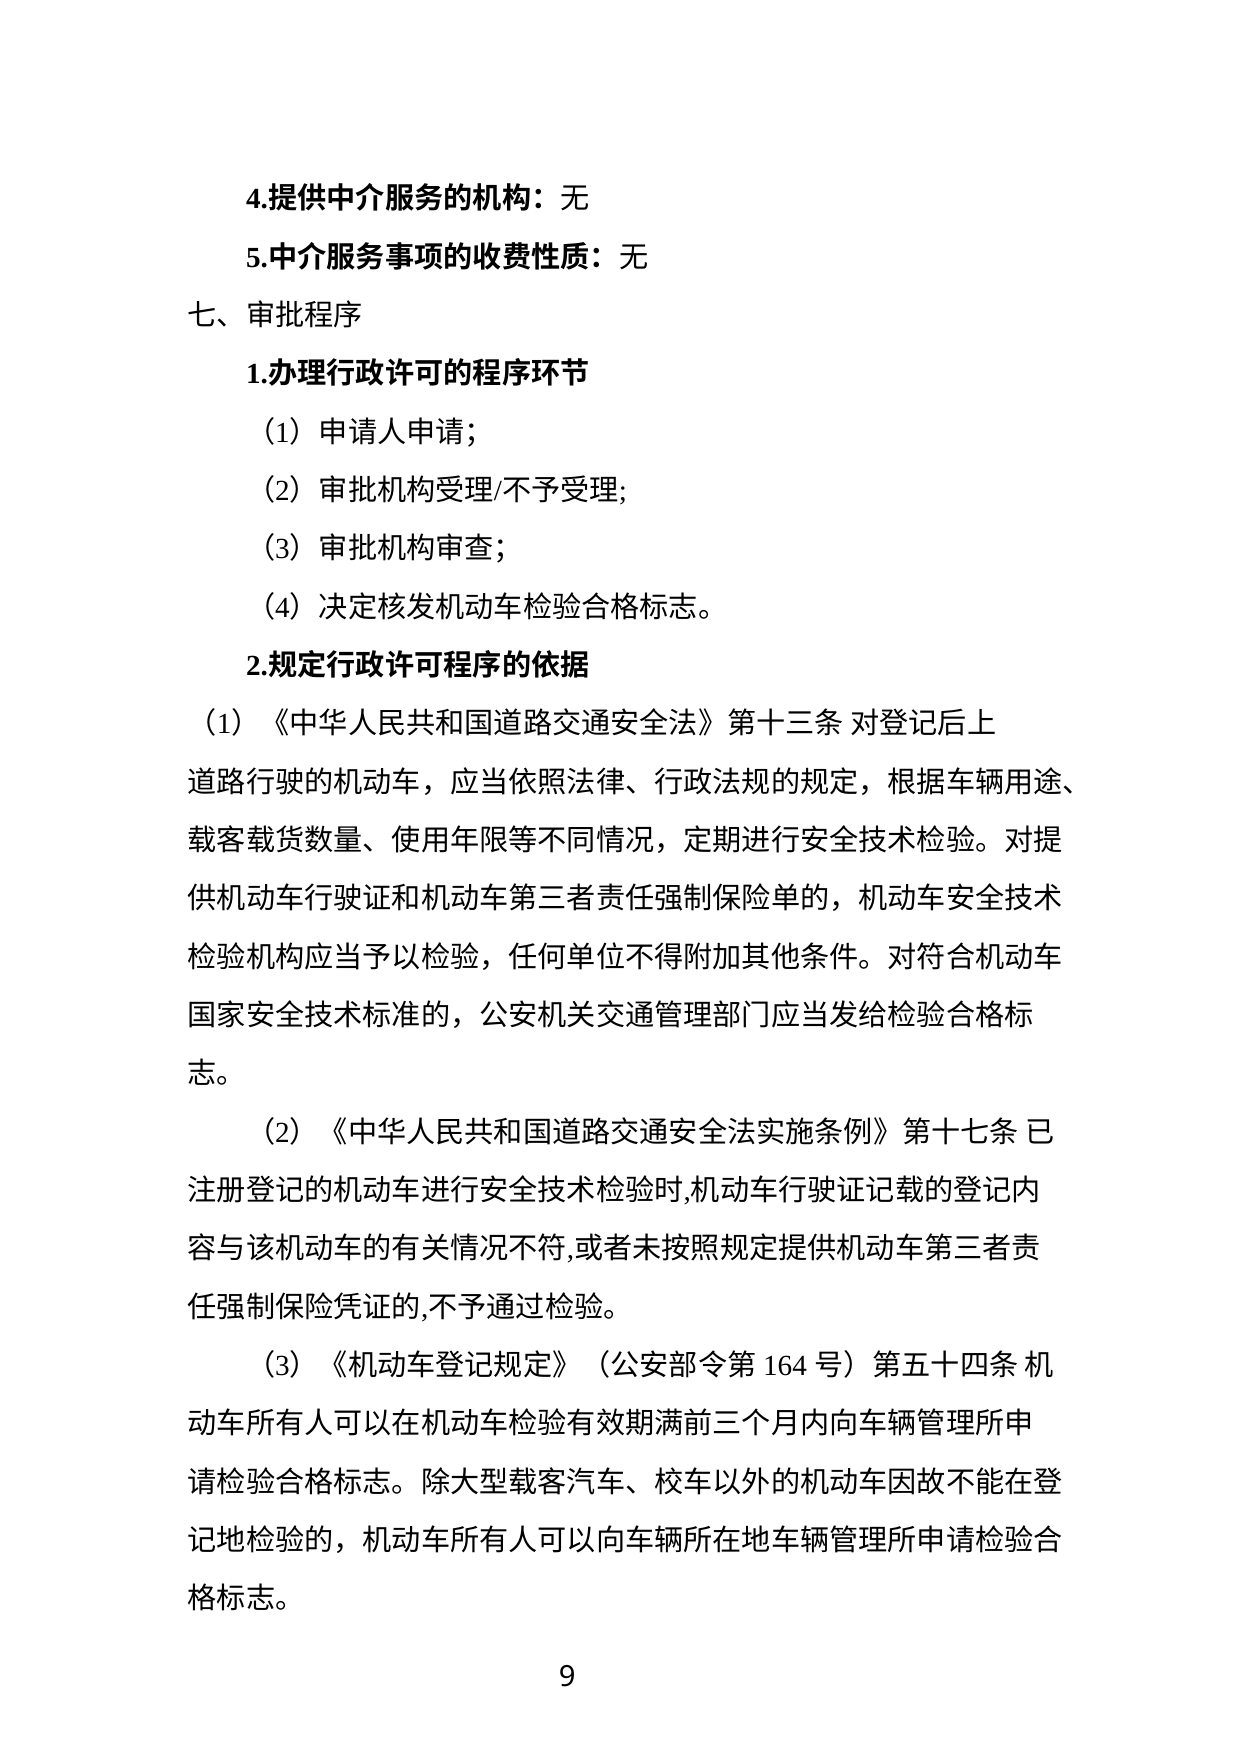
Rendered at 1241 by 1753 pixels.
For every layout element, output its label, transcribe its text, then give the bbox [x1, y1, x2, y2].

text （2）审批机构受理/不予受理; [246, 454, 1230, 512]
text （1）《中华人民共和国道路交通安全法》第十三条 对登记后上 [187, 687, 1230, 746]
text 5.中介服务事项的收费性质：无 [246, 221, 1230, 279]
text 1.办理行政许可的程序环节 [246, 337, 1230, 396]
text 注册登记的机动车进行安全技术检验时,机动车行驶证记载的登记内 [187, 1154, 1230, 1212]
text （1）申请人申请； [246, 396, 1230, 454]
text 道路行驶的机动车，应当依照法律、行政法规的规定，根据车辆用途、 [187, 746, 1230, 804]
text 供机动车行驶证和机动车第三者责任强制保险单的，机动车安全技术 [187, 862, 1230, 921]
text （3）《机动车登记规定》（公安部令第 164 号）第五十四条 机 [187, 1329, 1230, 1387]
text 七、审批程序 [187, 279, 1230, 337]
text （4）决定核发机动车检验合格标志。 [246, 571, 1230, 629]
text 2.规定行政许可程序的依据 [246, 629, 1230, 687]
text 容与该机动车的有关情况不符,或者未按照规定提供机动车第三者责 [187, 1212, 1230, 1271]
text 请检验合格标志。除大型载客汽车、校车以外的机动车因故不能在登 [187, 1446, 1230, 1504]
text 记地检验的，机动车所有人可以向车辆所在地车辆管理所申请检验合 [187, 1504, 1230, 1562]
text 动车所有人可以在机动车检验有效期满前三个月内向车辆管理所申 [187, 1387, 1230, 1446]
text 任强制保险凭证的,不予通过检验。 [187, 1271, 1230, 1329]
text （2）《中华人民共和国道路交通安全法实施条例》第十七条 已 [187, 1096, 1230, 1154]
text 载客载货数量、使用年限等不同情况，定期进行安全技术检验。对提 [187, 804, 1230, 862]
text 志。 [187, 1037, 1230, 1096]
text 格标志。 [187, 1562, 1230, 1621]
text 国家安全技术标准的，公安机关交通管理部门应当发给检验合格标 [187, 979, 1230, 1037]
text 检验机构应当予以检验，任何单位不得附加其他条件。对符合机动车 [187, 921, 1230, 979]
text 4.提供中介服务的机构：无 [246, 162, 1230, 221]
text （3）审批机构审查； [246, 512, 1230, 571]
